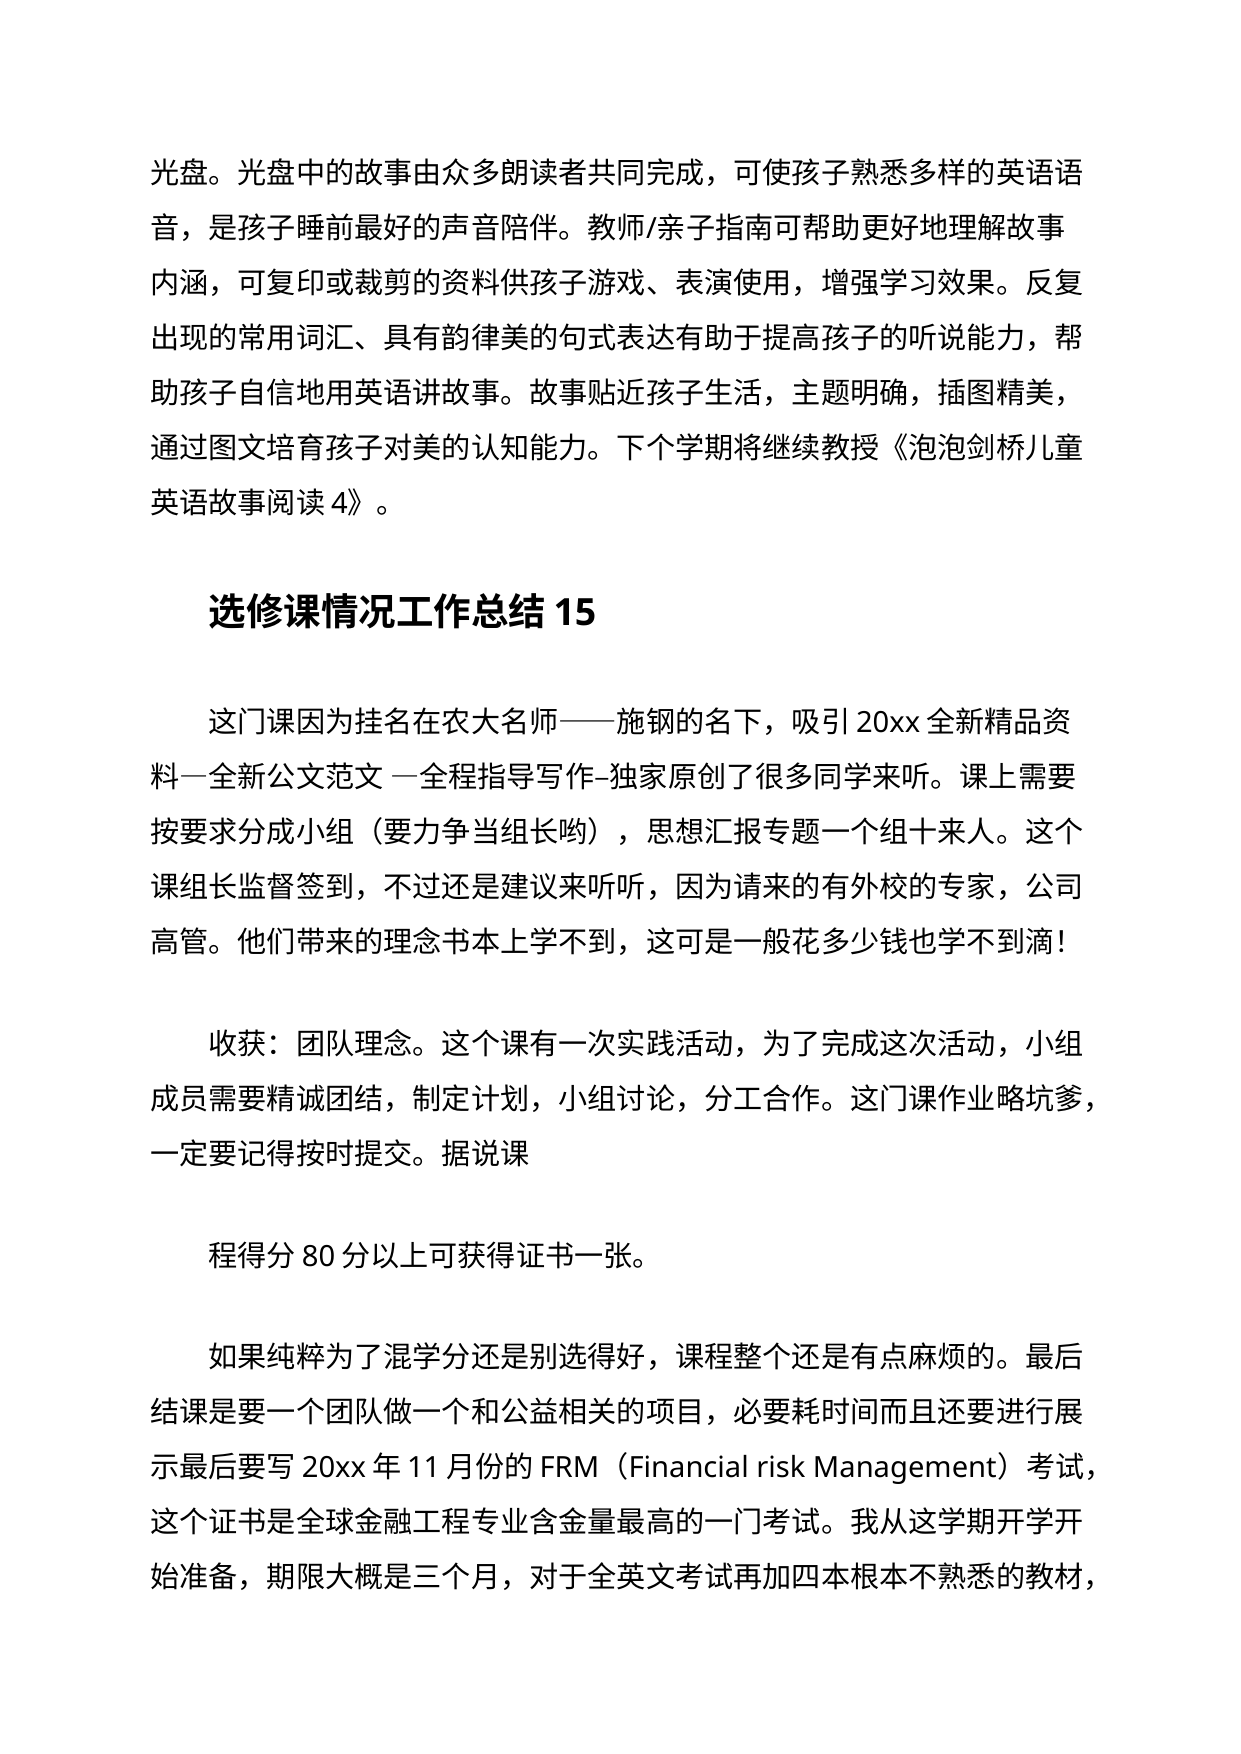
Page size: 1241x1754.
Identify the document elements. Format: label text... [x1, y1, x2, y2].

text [150, 1334, 1090, 1596]
text 选修课情况工作总结15 [150, 581, 1090, 636]
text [150, 150, 1090, 522]
text 这门课因为挂名在农大名师——施钢的名下，吸引20xx全新精品资料—全新公文范文 —全程指导写作–独家原创了很多同学来听。课上需要按要求分成小组（要力争当组长哟），思想汇报专题一个组十来人。这个课组长监督签到，不过还是建议来听听，因为请来的有外校的专家，公司高管。他们带来的理念书本上学不到，这可是一般花多少钱也学不到滴！ [150, 699, 1090, 961]
text 收获：团队理念。这个课有一次实践活动，为了完成这次活动，小组成员需要精诚团结，制定计划，小组讨论，分工合作。这门课作业略坑爹，一定要记得按时提交。据说课 [150, 1021, 1090, 1173]
text 程得分80分以上可获得证书一张。 [150, 1232, 1090, 1274]
